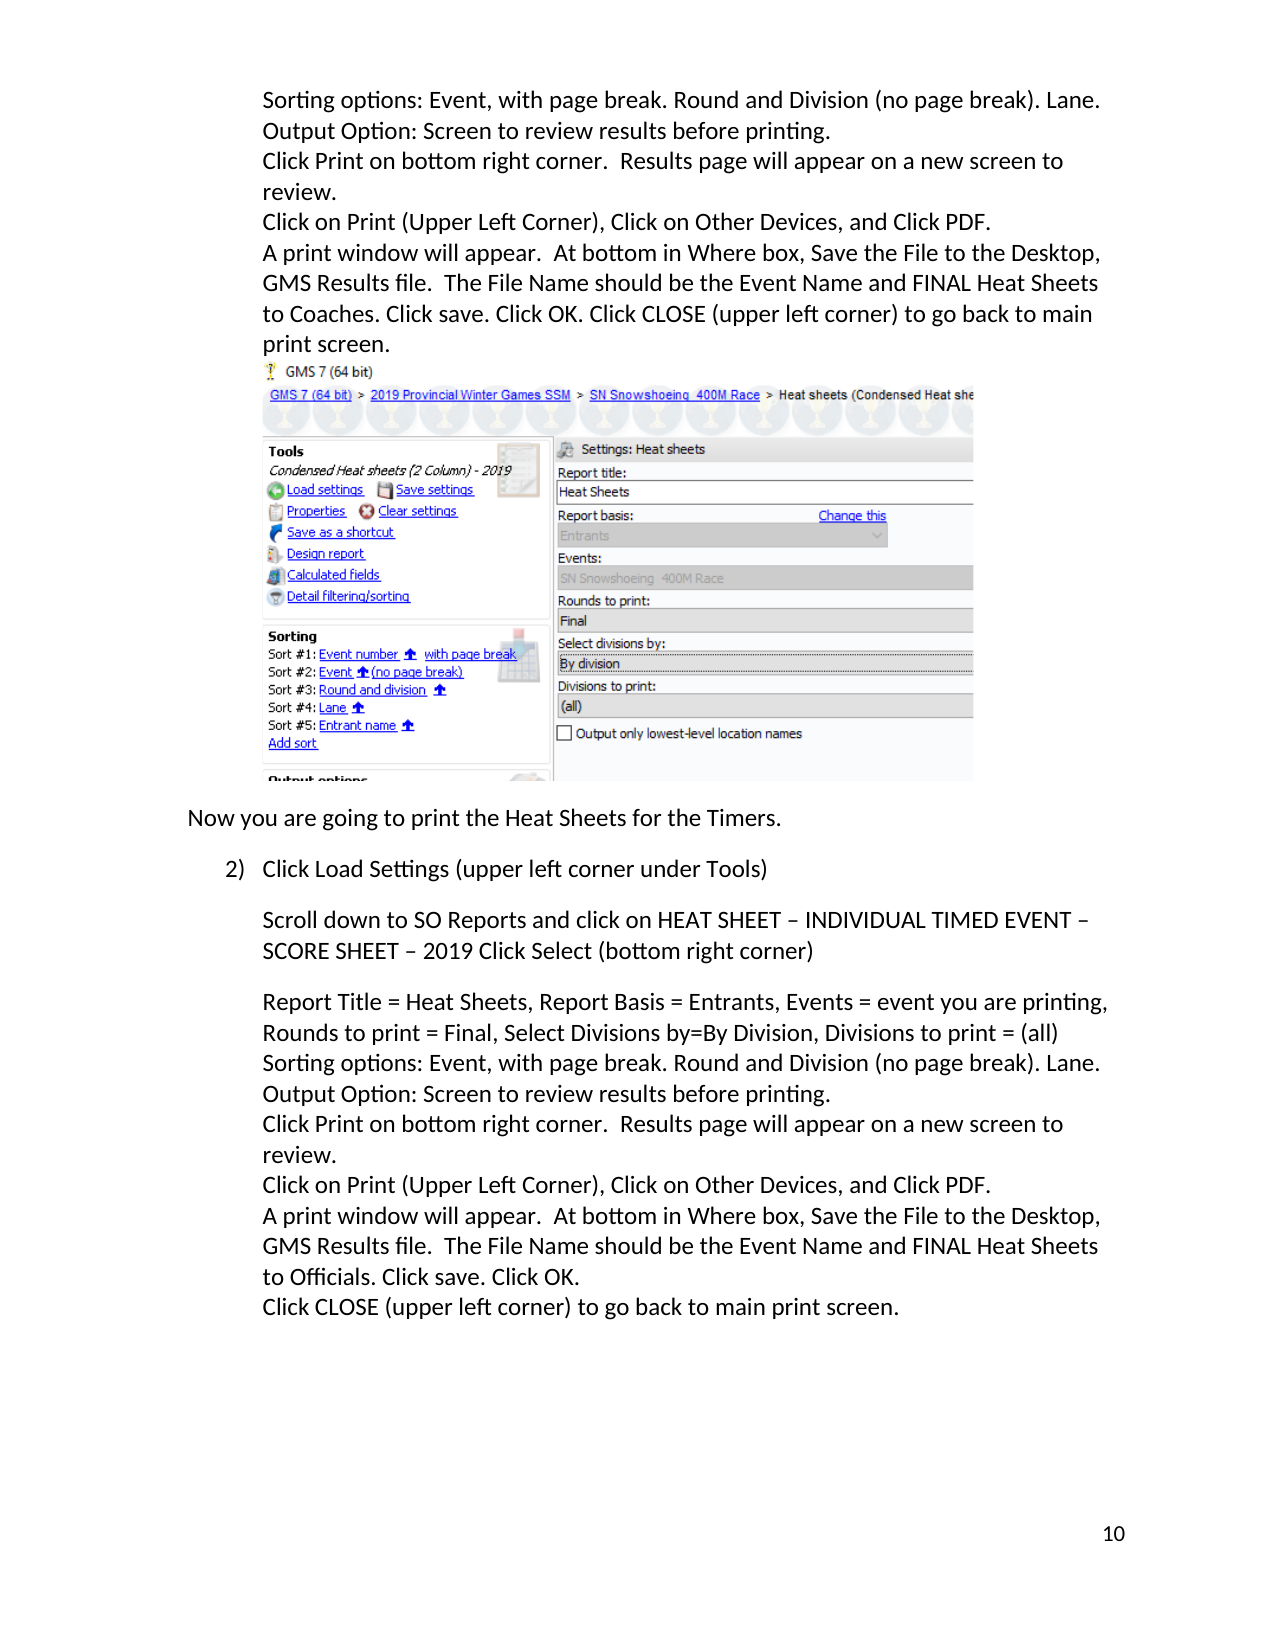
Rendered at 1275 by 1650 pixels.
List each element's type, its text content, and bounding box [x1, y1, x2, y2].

list Sorting options: Event, with page break. Round and Division (no page break). Lane. [262, 84, 1125, 115]
list Output Option: Screen to review results before printing. [262, 115, 1125, 145]
list Report Title = Heat Sheets, Report Basis = Entrants, Events = event you are printing, Rounds to print = Final, Select Divisions by=By Division, Divisions to print = (all) [262, 986, 1125, 1047]
list A print window will appear. At bottom in Where box, Save the File to the Desktop, GMS Results file. The File Name should be the Event Name and FINAL Heat Sheets to Coaches. Click save. Click OK. Click CLOSE (upper left corner) to go back to main print screen. [262, 237, 1125, 359]
list Click Print on bottom right corner. Results page will appear on a new screen to review. [262, 1108, 1125, 1169]
list Click Load Settings (upper left corner under Tools) [225, 853, 1125, 884]
list Click on Print (Upper Left Corner), Click on Other Devices, and Click PDF. [262, 1169, 1125, 1200]
list Click Print on bottom right corner. Results page will appear on a new screen to review. [262, 145, 1125, 206]
list A print window will appear. At bottom in Where box, Save the File to the Desktop, GMS Results file. The File Name should be the Event Name and FINAL Heat Sheets to Officials. Click save. Click OK. [262, 1200, 1125, 1292]
list Output Option: Screen to review results before printing. [262, 1078, 1125, 1108]
list Sorting options: Event, with page break. Round and Division (no page break). Lane. [262, 1047, 1125, 1078]
picture [262, 359, 974, 781]
list Click on Print (Upper Left Corner), Click on Other Devices, and Click PDF. [262, 206, 1125, 237]
text Scroll down to SO Reports and click on HEAT SHEET – INDIVIDUAL TIMED EVENT – SCORE SHEET – 2019 Click Select (bottom right corner) [262, 904, 1125, 966]
text Now you are going to print the Heat Sheets for the Timers. [187, 802, 1125, 832]
list Click CLOSE (upper left corner) to go back to main print screen. [262, 1292, 1125, 1322]
